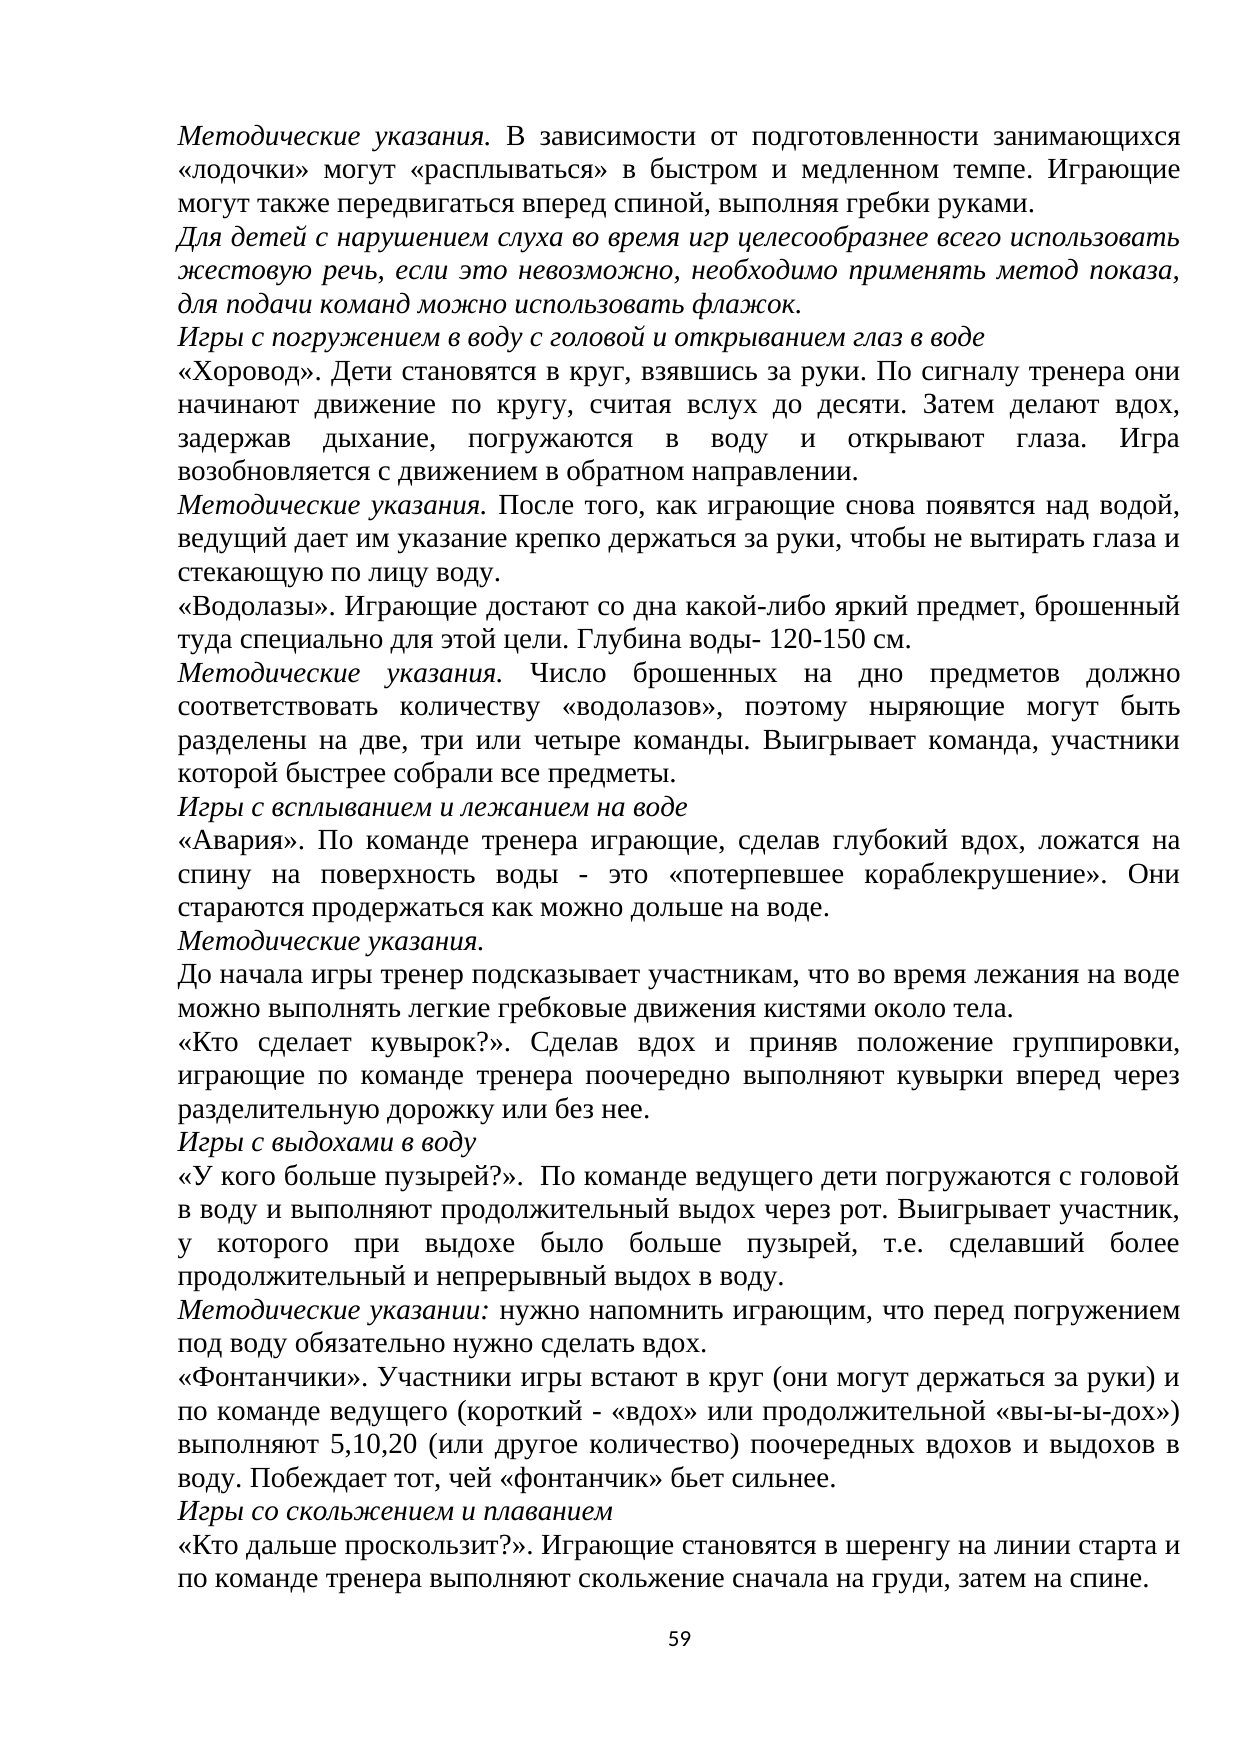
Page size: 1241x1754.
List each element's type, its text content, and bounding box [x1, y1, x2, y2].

text Методические указания. Число брошенных на дно предметов должно соответствовать количеству «водолазов», поэтому ныряющие могут быть разделены на две, три или четыре команды. Выигрывает команда, участники которой быстрее собрали все предметы. [177, 655, 1181, 789]
text Игры с выдохами в воду [177, 1124, 1181, 1158]
text Методические указания. После того, как играющие снова появятся над водой, ведущий дает им указание крепко держаться за руки, чтобы не вытирать глаза и стекающую по лицу воду. [177, 487, 1181, 588]
text Игры с всплыванием и лежанием на воде [177, 789, 1181, 822]
text «Кто дальше проскользит?». Играющие становятся в шеренгу на линии старта и по команде тренера выполняют скольжение сначала на груди, затем на спине. [177, 1527, 1181, 1594]
text «У кого больше пузырей?». По команде ведущего дети погружаются с головой в воду и выполняют продолжительный выдох через рот. Выигрывает участник, у которого при выдохе было больше пузырей, т.е. сделавший более продолжительный и непрерывный выдох в воду. [177, 1158, 1181, 1292]
text Методические указания. [177, 923, 1181, 957]
text До начала игры тренер подсказывает участникам, что во время лежания на воде можно выполнять легкие гребковые движения кистями около тела. [177, 957, 1181, 1024]
text «Кто сделает кувырок?». Сделав вдох и приняв положение группировки, играющие по команде тренера поочередно выполняют кувырки вперед через разделительную дорожку или без нее. [177, 1024, 1181, 1124]
text Методические указании: нужно напомнить играющим, что перед погружением под воду обязательно нужно сделать вдох. [177, 1292, 1181, 1359]
text «Водолазы». Играющие достают со дна какой-либо яркий предмет, брошенный туда специально для этой цели. Глубина воды- 120-150 см. [177, 588, 1181, 655]
text «Фонтанчики». Участники игры встают в круг (они могут держаться за руки) и по команде ведущего (короткий - «вдох» или продолжительной «вы-ы-ы-дох») выполняют 5,10,20 (или другое количество) поочередных вдохов и выдохов в воду. Побеждает тот, чей «фонтанчик» бьет сильнее. [177, 1359, 1181, 1493]
text Для детей с нарушением слуха во время игр целесообразнее всего использовать жестовую речь, если это невозможно, необходимо применять метод показа, для подачи команд можно использовать флажок. [177, 219, 1181, 319]
text «Авария». По команде тренера играющие, сделав глубокий вдох, ложатся на спину на поверхность воды - это «потерпевшее кораблекрушение». Они стараются продержаться как можно дольше на воде. [177, 822, 1181, 923]
text Игры со скольжением и плаванием [177, 1493, 1181, 1527]
text Игры с погружением в воду с головой и открыванием глаз в воде [177, 319, 1181, 353]
text Методические указания. В зависимости от подготовленности занимающихся «лодочки» могут «расплываться» в быстром и медленном темпе. Играющие могут также передвигаться вперед спиной, выполняя гребки руками. [177, 118, 1181, 219]
text «Хоровод». Дети становятся в круг, взявшись за руки. По сигналу тренера они начинают движение по кругу, считая вслух до десяти. Затем делают вдох, задержав дыхание, погружаются в воду и открывают глаза. Игра возобновляется с движением в обратном направлении. [177, 353, 1181, 487]
